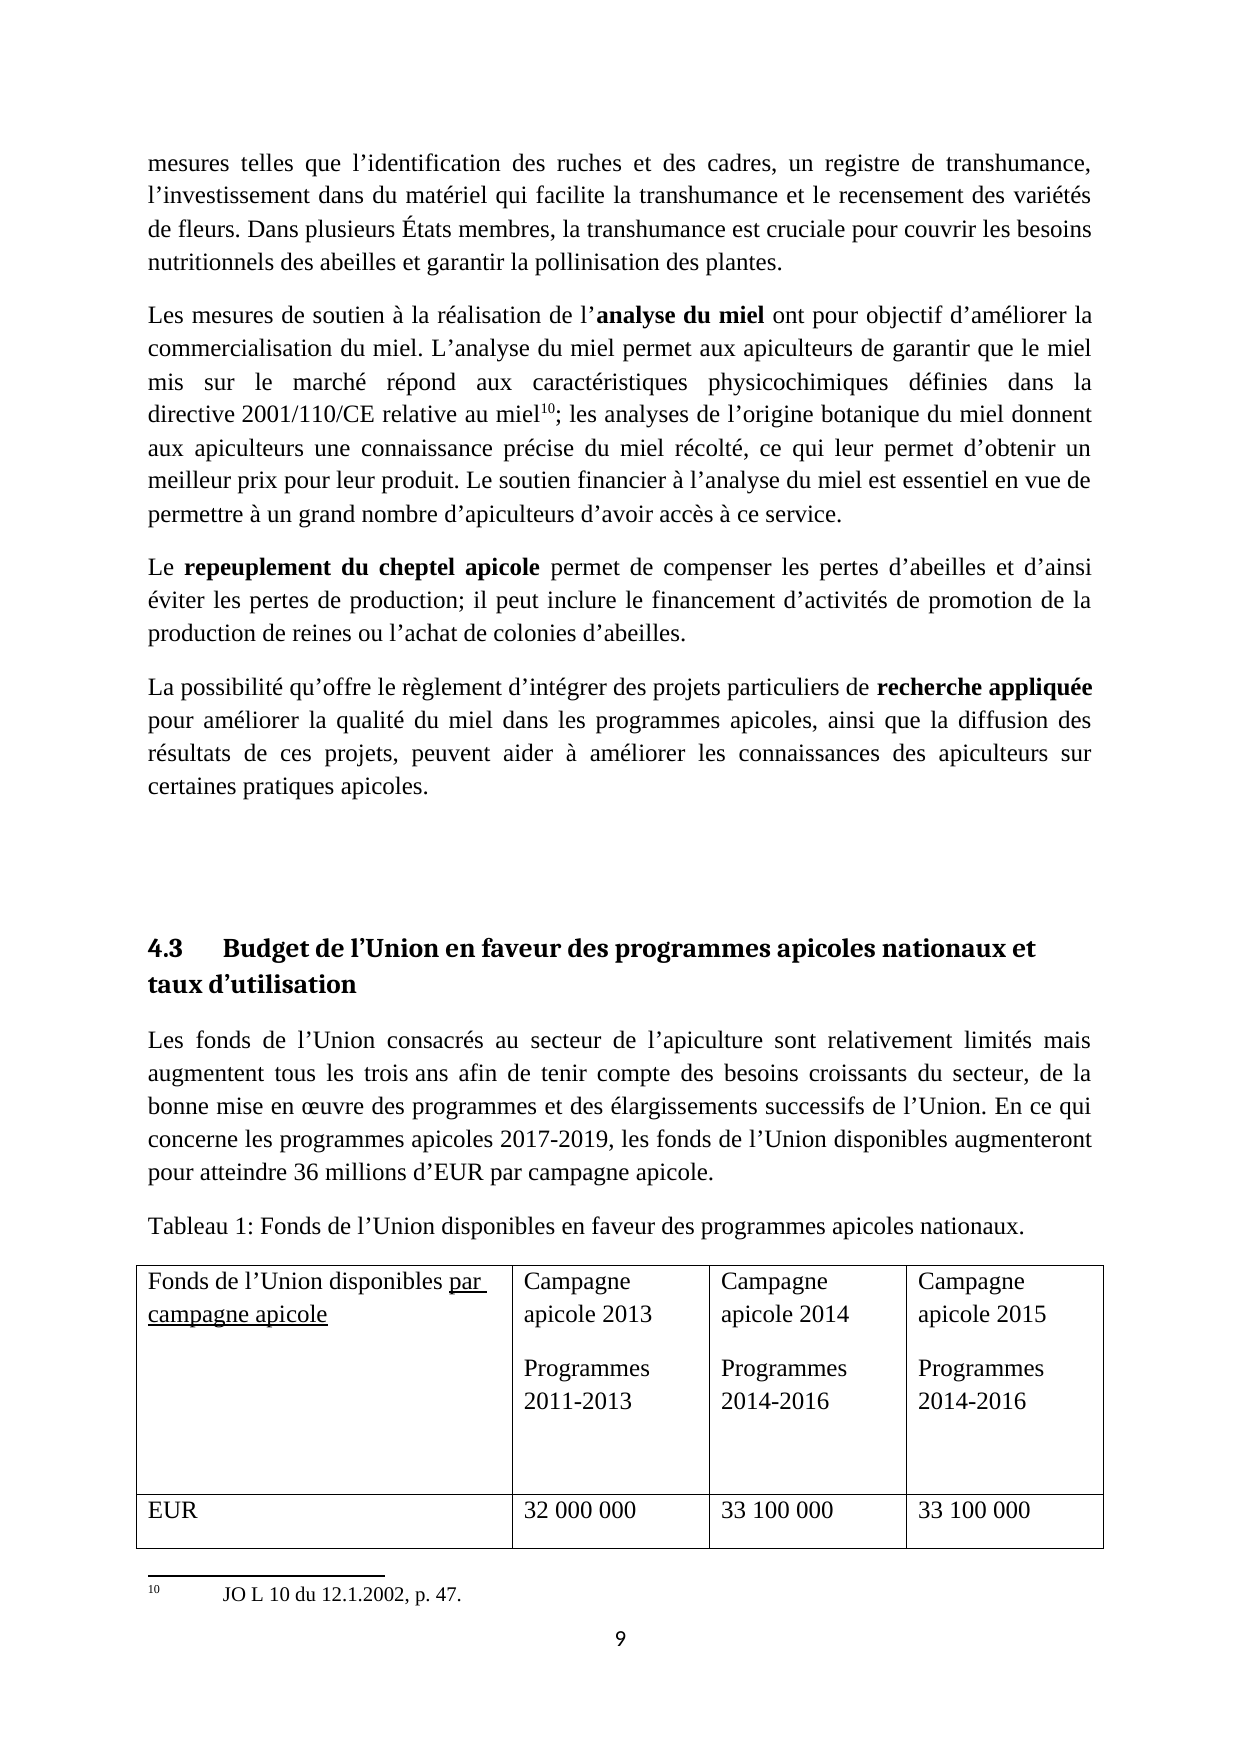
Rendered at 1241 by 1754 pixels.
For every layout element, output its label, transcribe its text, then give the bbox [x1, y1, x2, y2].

table_cell 32 000 000 [513, 1495, 709, 1548]
text La possibilité qu’offre le règlement d’intégrer des projets particuliers de recherche appliquée pour améliorer la qualité du miel dans les programmes apicoles, ainsi que la diffusion des résultats de ces projets, peuvent aider à améliorer les connaissances des apiculteurs sur certaines pratiques apicoles. [148, 672, 1093, 800]
text 4.3 Budget de l’Union en faveur des programmes apicoles nationaux et taux d’utilisation [148, 933, 1093, 1000]
table_header Campagne apicole 2013 Programmes 2011-2013 [513, 1266, 709, 1494]
table_header Fonds de l’Union disponibles par campagne apicole [137, 1266, 512, 1494]
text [148, 148, 1093, 275]
text Les fonds de l’Union consacrés au secteur de l’apiculture sont relativement limités mais augmentent tous les trois ans afin de tenir compte des besoins croissants du secteur, de la bonne mise en œuvre des programmes et des élargissements successifs de l’Union. En ce qui concerne les programmes apicoles 2017-2019, les fonds de l’Union disponibles augmenteront pour atteindre 36 millions d’EUR par campagne apicole. [148, 1025, 1093, 1186]
table_cell EUR [137, 1495, 512, 1548]
table_cell 33 100 000 [710, 1495, 906, 1548]
text Les mesures de soutien à la réalisation de l’analyse du miel ont pour objectif d’améliorer la commercialisation du miel. L’analyse du miel permet aux apiculteurs de garantir que le miel mis sur le marché répond aux caractéristiques physicochimiques définies dans la directive 2001/110/CE relative au miel; les analyses de l’origine botanique du miel donnent aux apiculteurs une connaissance précise du miel récolté, ce qui leur permet d’obtenir un meilleur prix pour leur produit. Le soutien financier à l’analyse du miel est essentiel en vue de permettre à un grand nombre d’apiculteurs d’avoir accès à ce service. [148, 301, 1093, 527]
text Tableau 1: Fonds de l’Union disponibles en faveur des programmes apicoles nationaux. [148, 1211, 1093, 1240]
text Le repeuplement du cheptel apicole permet de compenser les pertes d’abeilles et d’ainsi éviter les pertes de production; il peut inclure le financement d’activités de promotion de la production de reines ou l’achat de colonies d’abeilles. [148, 552, 1093, 647]
table_cell 33 100 000 [907, 1495, 1103, 1548]
table_header Campagne apicole 2015 Programmes 2014-2016 [907, 1266, 1103, 1494]
table_header Campagne apicole 2014 Programmes 2014-2016 [710, 1266, 906, 1494]
